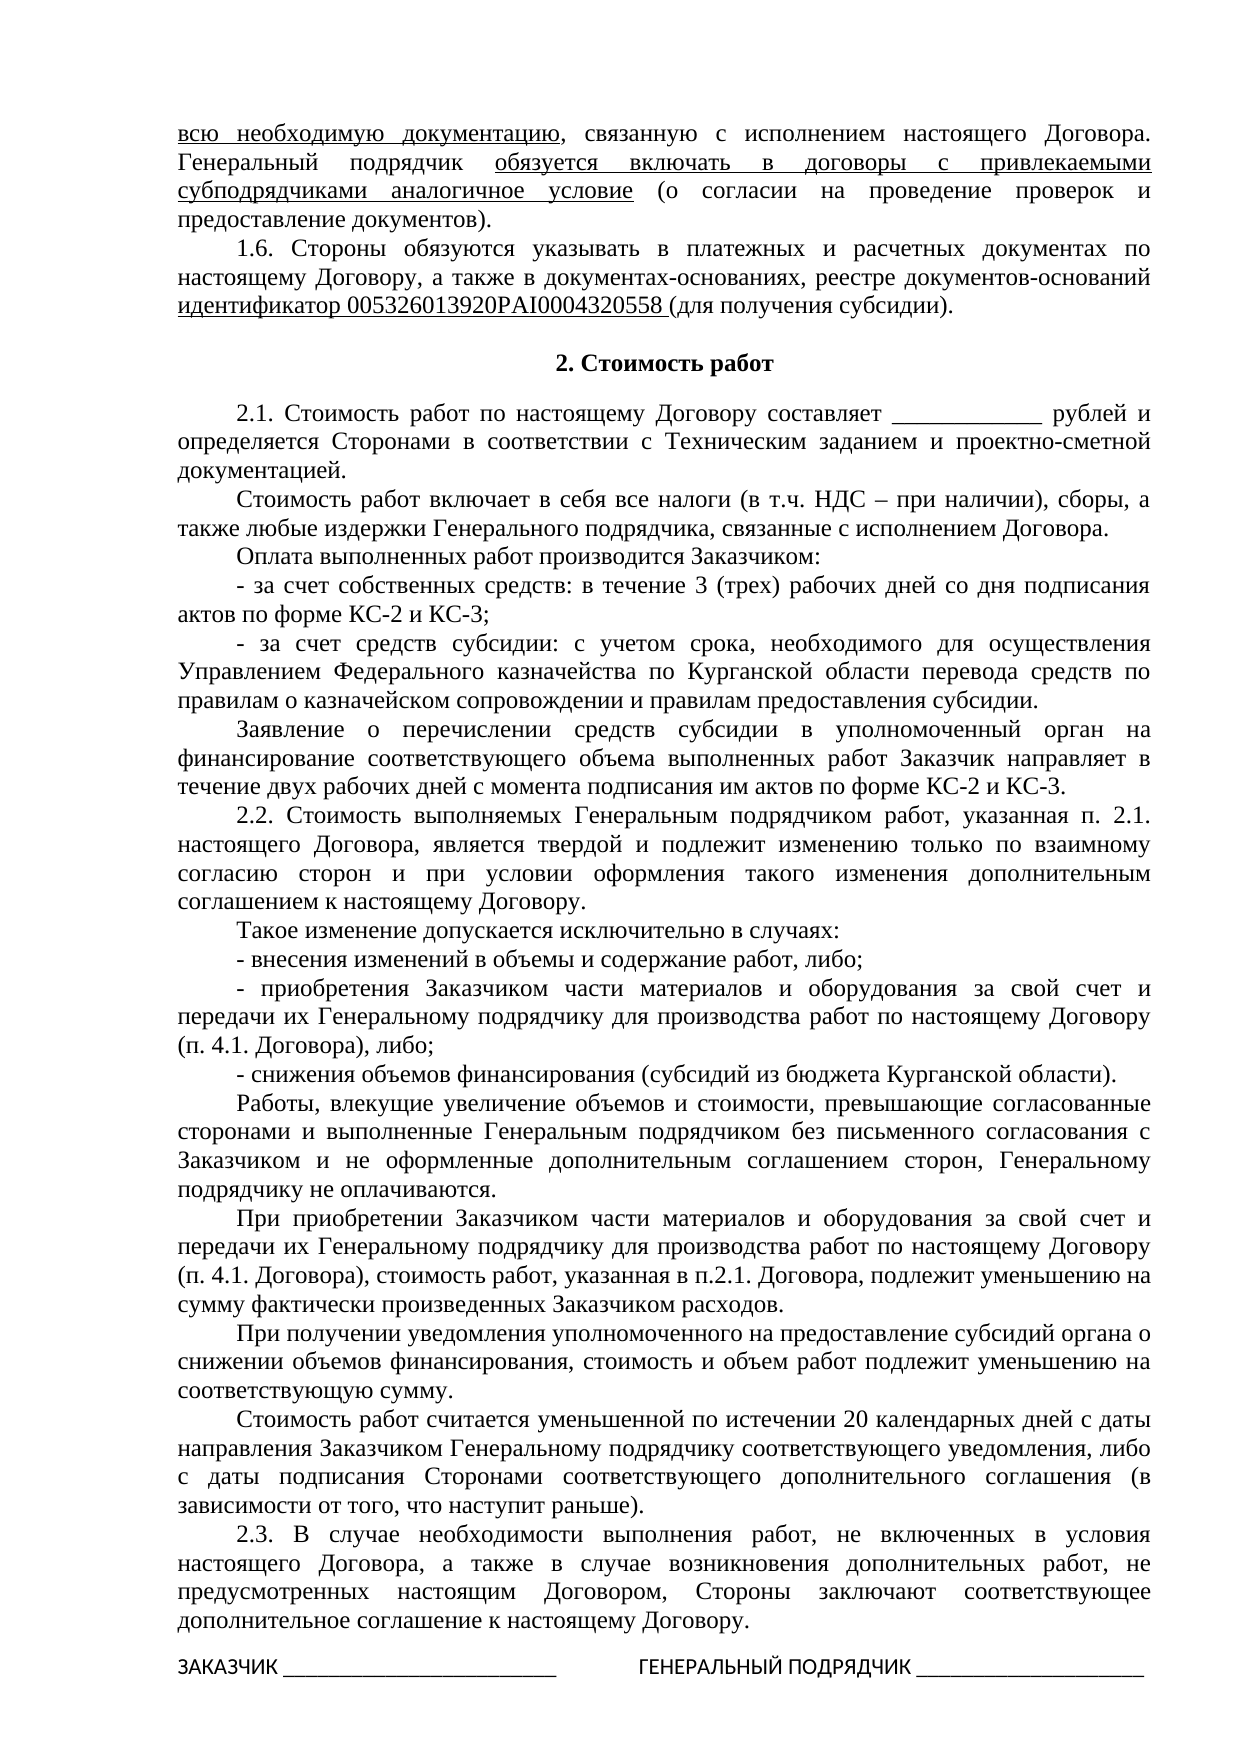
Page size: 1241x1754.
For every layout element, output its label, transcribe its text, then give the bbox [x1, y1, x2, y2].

text При приобретении Заказчиком части материалов и оборудования за свой счет и передачи их Генеральному подрядчику для производства работ по настоящему Договору (п. 4.1. Договора), стоимость работ, указанная в п.2.1. Договора, подлежит уменьшению на сумму фактически произведенных Заказчиком расходов. [177, 1203, 1152, 1318]
text - снижения объемов финансирования (субсидий из бюджета Курганской области). [177, 1059, 1152, 1088]
text - за счет собственных средств: в течение 3 (трех) рабочих дней со дня подписания актов по форме КС-2 и КС-3; [177, 570, 1152, 628]
text Работы, влекущие увеличение объемов и стоимости, превышающие согласованные сторонами и выполненные Генеральным подрядчиком без письменного согласования с Заказчиком и не оформленные дополнительным соглашением сторон, Генеральному подрядчику не оплачиваются. [177, 1088, 1152, 1203]
text При получении уведомления уполномоченного на предоставление субсидий органа о снижении объемов финансирования, стоимость и объем работ подлежит уменьшению на соответствующую сумму. [177, 1318, 1152, 1404]
text Стоимость работ считается уменьшенной по истечении 20 календарных дней с даты направления Заказчиком Генеральному подрядчику соответствующего уведомления, либо с даты подписания Сторонами соответствующего дополнительного соглашения (в зависимости от того, что наступит раньше). [177, 1404, 1152, 1519]
text - приобретения Заказчиком части материалов и оборудования за свой счет и передачи их Генеральному подрядчику для производства работ по настоящему Договору (п. 4.1. Договора), либо; [177, 973, 1152, 1059]
text Заявление о перечислении средств субсидии в уполномоченный орган на финансирование соответствующего объема выполненных работ Заказчик направляет в течение двух рабочих дней с момента подписания им актов по форме КС-2 и КС-3. [177, 714, 1152, 800]
text 1.6. Стороны обязуются указывать в платежных и расчетных документах по настоящему Договору, а также в документах-основаниях, реестре документов-оснований идентификатор 005326013920PAI0004320558 (для получения субсидии). [177, 233, 1152, 319]
text 2. Стоимость работ [177, 348, 1152, 377]
text Такое изменение допускается исключительно в случаях: [177, 915, 1152, 944]
text - внесения изменений в объемы и содержание работ, либо; [177, 944, 1152, 973]
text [177, 118, 1152, 233]
text Оплата выполненных работ производится Заказчиком: [177, 541, 1152, 570]
text 2.2. Стоимость выполняемых Генеральным подрядчиком работ, указанная п. 2.1. настоящего Договора, является твердой и подлежит изменению только по взаимному согласию сторон и при условии оформления такого изменения дополнительным соглашением к настоящему Договору. [177, 800, 1152, 915]
text - за счет средств субсидии: с учетом срока, необходимого для осуществления Управлением Федерального казначейства по Курганской области перевода средств по правилам о казначейском сопровождении и правилам предоставления субсидии. [177, 628, 1152, 714]
text Стоимость работ включает в себя все налоги (в т.ч. НДС – при наличии), сборы, а также любые издержки Генерального подрядчика, связанные с исполнением Договора. [177, 484, 1152, 541]
text 2.1. Стоимость работ по настоящему Договору составляет ____________ рублей и определяется Сторонами в соответствии с Техническим заданием и проектно-сметной документацией. [177, 398, 1152, 484]
text 2.3. В случае необходимости выполнения работ, не включенных в условия настоящего Договора, а также в случае возникновения дополнительных работ, не предусмотренных настоящим Договором, Стороны заключают соответствующее дополнительное соглашение к настоящему Договору. [177, 1519, 1152, 1634]
